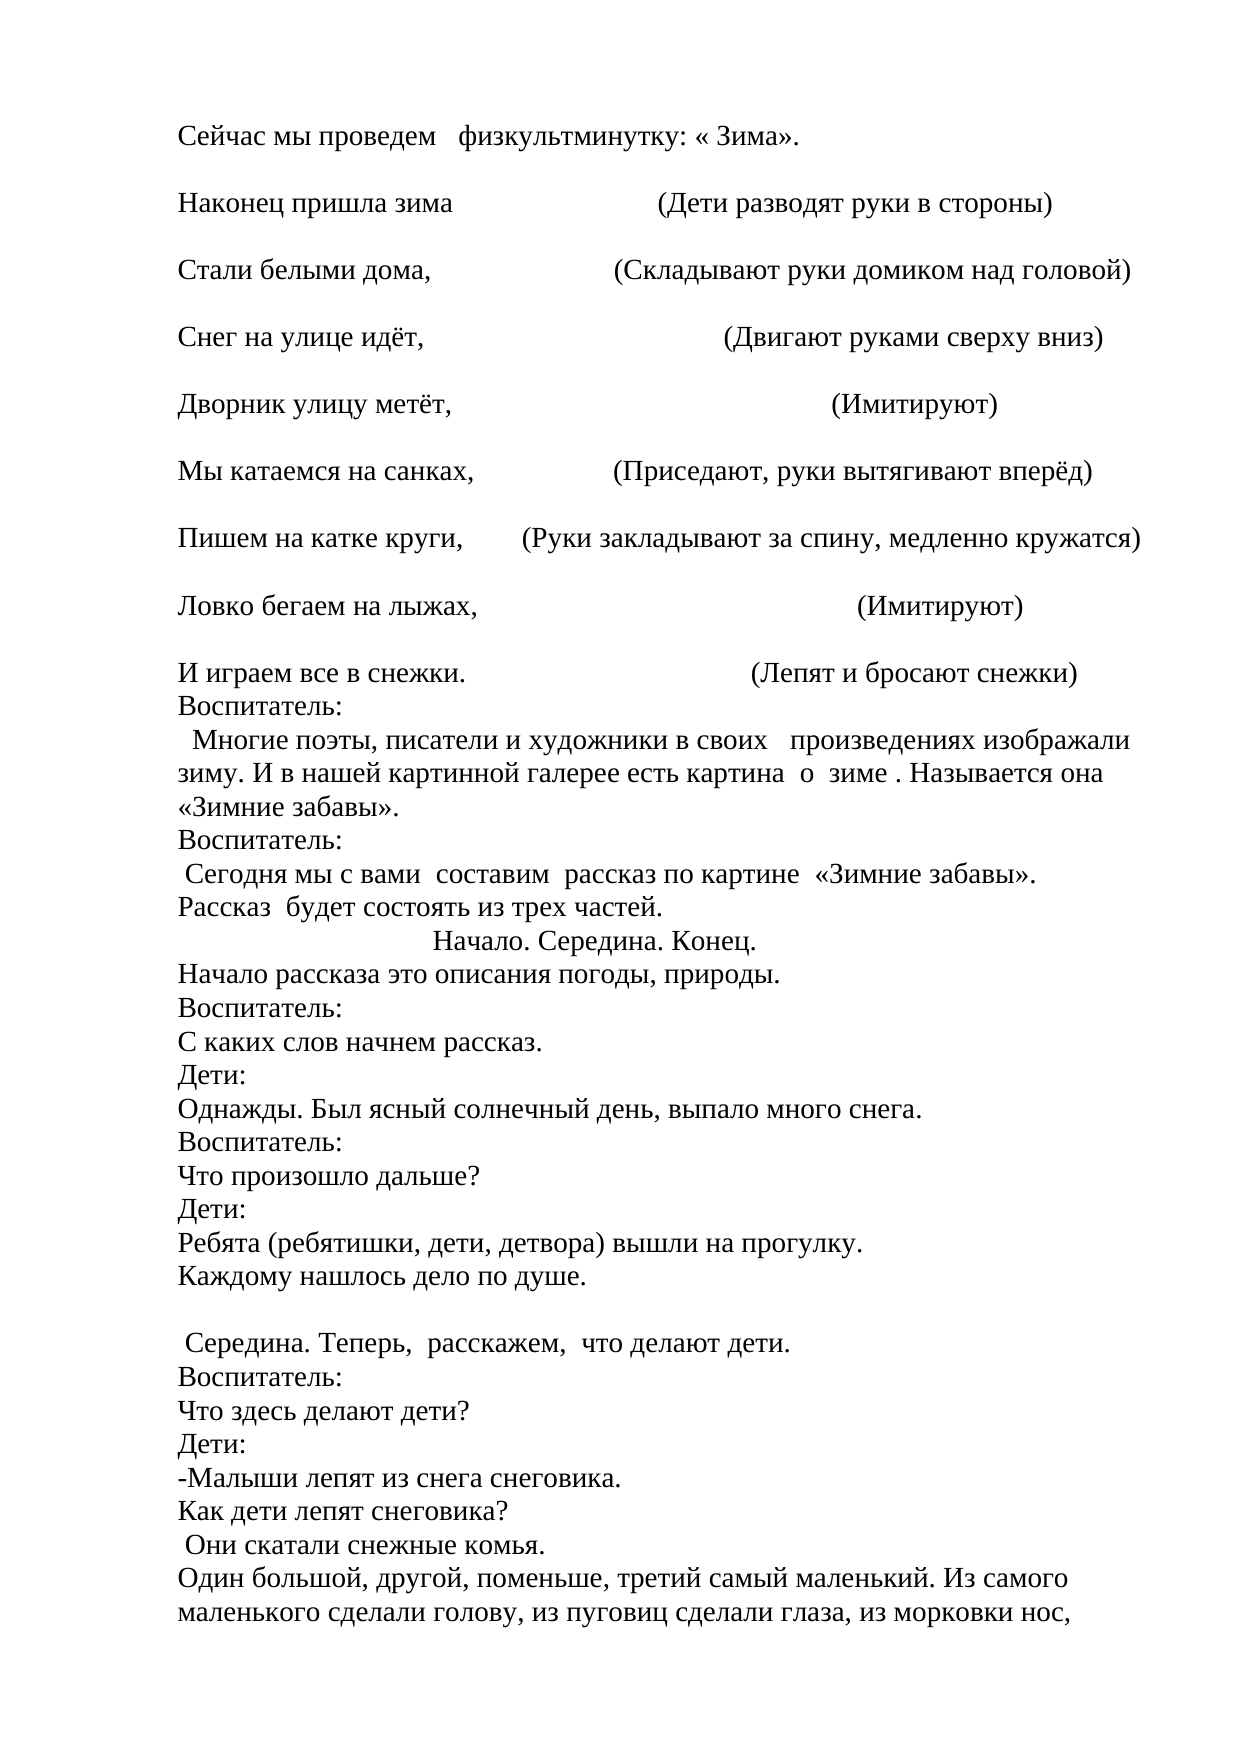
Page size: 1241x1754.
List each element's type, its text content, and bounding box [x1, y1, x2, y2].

text Что произошло дальше? [177, 1158, 1152, 1191]
text Воспитатель: [177, 688, 1152, 722]
text Воспитатель: [177, 1359, 1152, 1393]
text Середина. Теперь, расскажем, что делают дети. [177, 1326, 1152, 1359]
text Как дети лепят снеговика? [177, 1493, 1152, 1527]
text Ребята (ребятишки, дети, детвора) вышли на прогулку. [177, 1225, 1152, 1258]
text Воспитатель: [177, 1124, 1152, 1158]
text Дети: [177, 1426, 1152, 1460]
text Сейчас мы проведем физкультминутку: « Зима». Наконец пришла зима (Дети разводят руки в стороны) Стали белыми дома, (Складывают руки домиком над головой) Снег на улице идёт, (Двигают руками сверху вниз) Дворник улицу метёт, (Имитируют) Мы катаемся на санках, (Приседают, руки вытягивают вперёд) Пишем на катке круги, (Руки закладывают за спину, медленно кружатся) Ловко бегаем на лыжах, (Имитируют) И играем все в снежки. (Лепят и бросают снежки) [177, 118, 1152, 688]
text Воспитатель: [177, 990, 1152, 1024]
text Рассказ будет состоять из трех частей. [177, 889, 1152, 923]
text Многие поэты, писатели и художники в своих произведениях изображали зиму. И в нашей картинной галерее есть картина о зиме . Называется она «Зимние забавы». [177, 722, 1152, 822]
text Что здесь делают дети? [177, 1393, 1152, 1426]
text Дети: [177, 1191, 1152, 1225]
text Начало. Середина. Конец. [177, 923, 1152, 957]
text Однажды. Был ясный солнечный день, выпало много снега. [177, 1091, 1152, 1124]
text Они скатали снежные комья. [177, 1527, 1152, 1560]
text Сегодня мы с вами составим рассказ по картине «Зимние забавы». [177, 856, 1152, 889]
text Начало рассказа это описания погоды, природы. [177, 957, 1152, 990]
text Каждому нашлось дело по душе. [177, 1258, 1152, 1292]
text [177, 1560, 1152, 1627]
text -Малыши лепят из снега снеговика. [177, 1460, 1152, 1493]
text С каких слов начнем рассказ. [177, 1024, 1152, 1057]
text Дети: [177, 1057, 1152, 1091]
text Воспитатель: [177, 822, 1152, 856]
